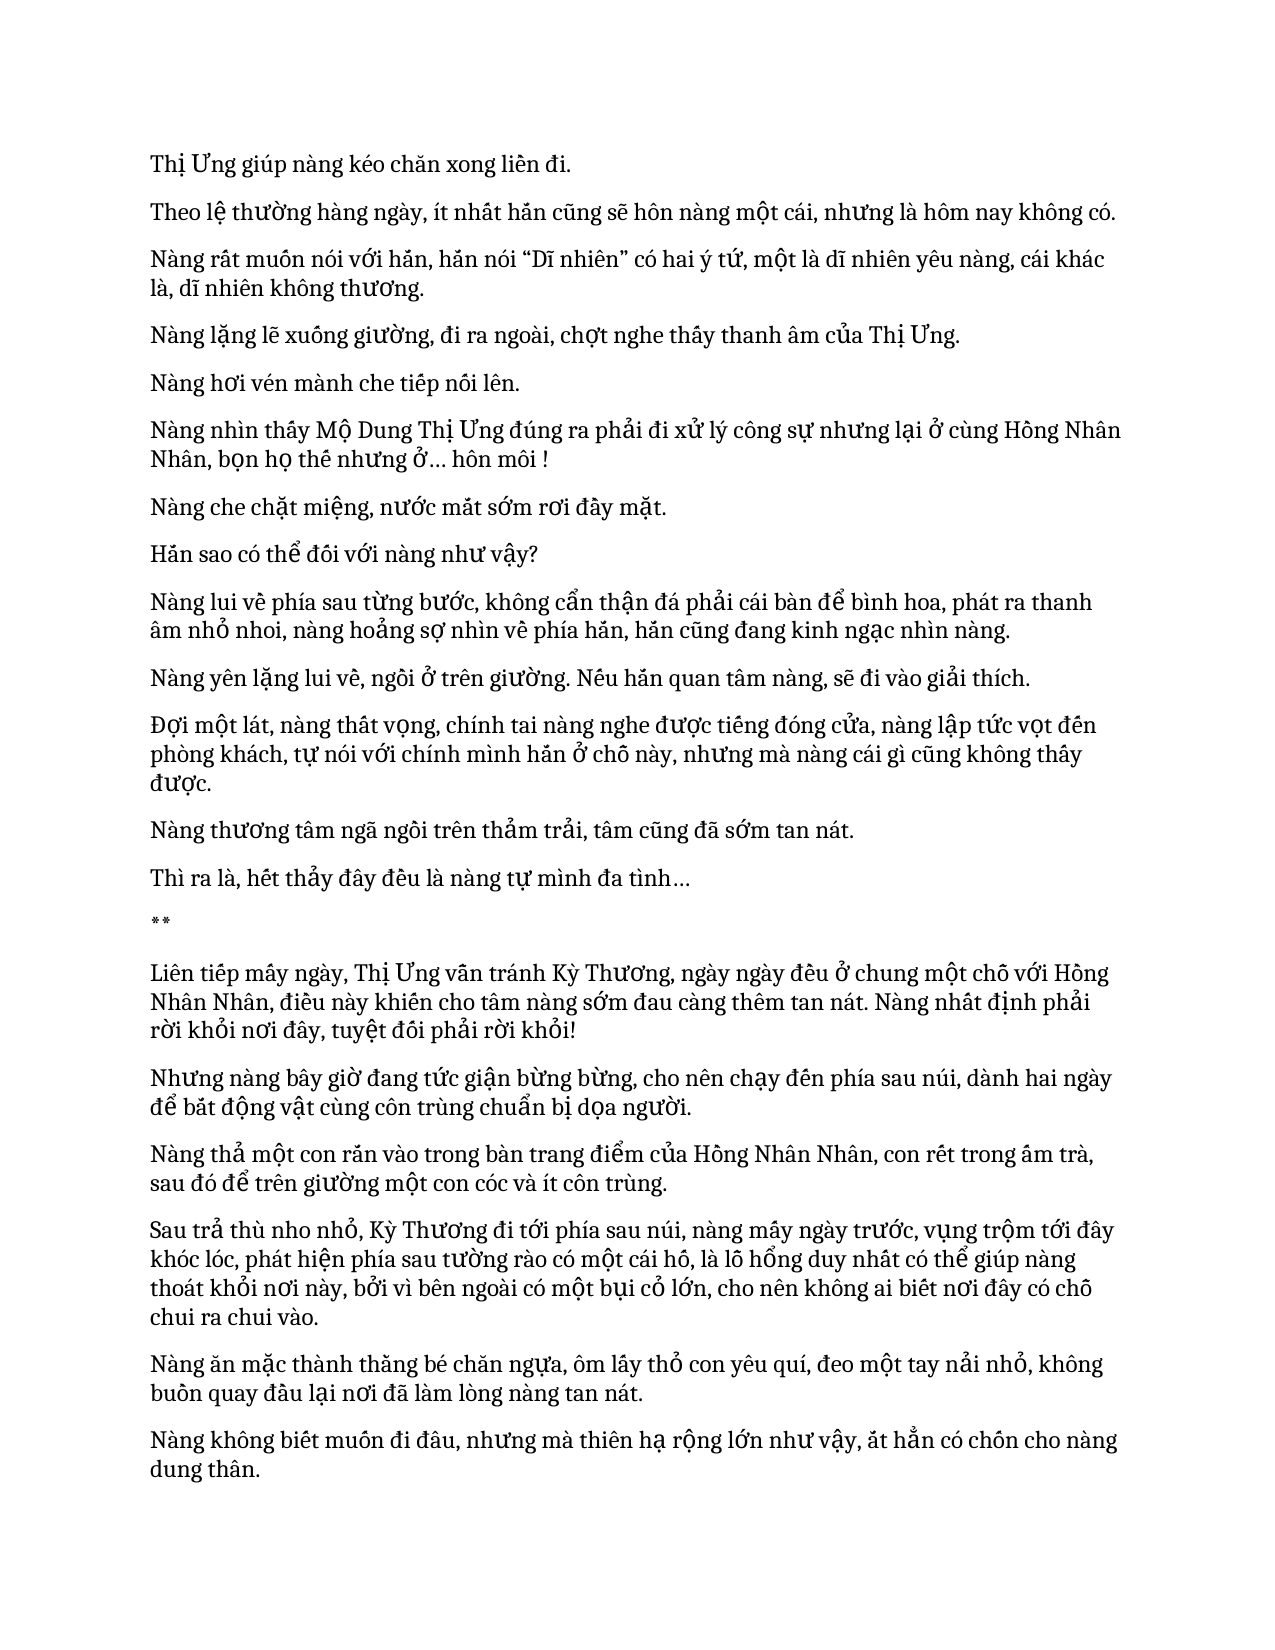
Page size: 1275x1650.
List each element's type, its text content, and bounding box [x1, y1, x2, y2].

text Hắn sao có thể đối với nàng như vậy? [150, 540, 1125, 569]
text Đợi một lát, nàng thất vọng, chính tai nàng nghe được tiếng đóng cửa, nàng lập tức vọt đến phòng khách, tự nói với chính mình hắn ở chỗ này, nhưng mà nàng cái gì cũng không thấy được. [150, 711, 1125, 797]
text ** [150, 911, 1125, 940]
text Theo lệ thường hàng ngày, ít nhất hắn cũng sẽ hôn nàng một cái, nhưng là hôm nay không có. [150, 197, 1125, 226]
text Thì ra là, hết thảy đây đều là nàng tự mình đa tình… [150, 864, 1125, 892]
text Nàng không biết muốn đi đâu, nhưng mà thiên hạ rộng lớn như vậy, ắt hẳn có chốn cho nàng dung thân. [150, 1426, 1125, 1484]
text Nàng che chặt miệng, nước mắt sớm rơi đầy mặt. [150, 492, 1125, 521]
text Nàng hơi vén mành che tiếp nối lên. [150, 369, 1125, 397]
text Nàng nhìn thấy Mộ Dung Thị Ưng đúng ra phải đi xử lý công sự nhưng lại ở cùng Hồng Nhân Nhân, bọn họ thế nhưng ở… hôn môi ! [150, 416, 1125, 474]
text Thị Ưng giúp nàng kéo chăn xong liền đi. [150, 150, 1125, 179]
text Nàng lui về phía sau từng bước, không cẩn thận đá phải cái bàn để bình hoa, phát ra thanh âm nhỏ nhoi, nàng hoảng sợ nhìn về phía hắn, hắn cũng đang kinh ngạc nhìn nàng. [150, 587, 1125, 645]
text Nàng rất muốn nói với hắn, hắn nói “Dĩ nhiên” có hai ý tứ, một là dĩ nhiên yêu nàng, cái khác là, dĩ nhiên không thương. [150, 245, 1125, 302]
text Nhưng nàng bây giờ đang tức giận bừng bừng, cho nên chạy đến phía sau núi, dành hai ngày để bắt động vật cùng côn trùng chuẩn bị dọa người. [150, 1064, 1125, 1121]
text Nàng thương tâm ngã ngồi trên thảm trải, tâm cũng đã sớm tan nát. [150, 816, 1125, 845]
text Nàng ăn mặc thành thằng bé chăn ngựa, ôm lấy thỏ con yêu quí, đeo một tay nải nhỏ, không buồn quay đầu lại nơi đã làm lòng nàng tan nát. [150, 1350, 1125, 1407]
text Nàng lặng lẽ xuống giường, đi ra ngoài, chợt nghe thấy thanh âm của Thị Ưng. [150, 321, 1125, 350]
text Liên tiếp mấy ngày, Thị Ưng vẫn tránh Kỳ Thương, ngày ngày đều ở chung một chỗ với Hồng Nhân Nhân, điều này khiến cho tâm nàng sớm đau càng thêm tan nát. Nàng nhất định phải rời khỏi nơi đây, tuyệt đối phải rời khỏi! [150, 959, 1125, 1045]
text Sau trả thù nho nhỏ, Kỳ Thương đi tới phía sau núi, nàng mấy ngày trước, vụng trộm tới đây khóc lóc, phát hiện phía sau tường rào có một cái hố, là lỗ hổng duy nhất có thể giúp nàng thoát khỏi nơi này, bởi vì bên ngoài có một bụi cỏ lớn, cho nên không ai biết nơi đây có chỗ chui ra chui vào. [150, 1216, 1125, 1331]
text Nàng yên lặng lui về, ngồi ở trên giường. Nếu hắn quan tâm nàng, sẽ đi vào giải thích. [150, 664, 1125, 692]
text Nàng thả một con rắn vào trong bàn trang điểm của Hồng Nhân Nhân, con rết trong ấm trà, sau đó để trên giường một con cóc và ít côn trùng. [150, 1140, 1125, 1197]
